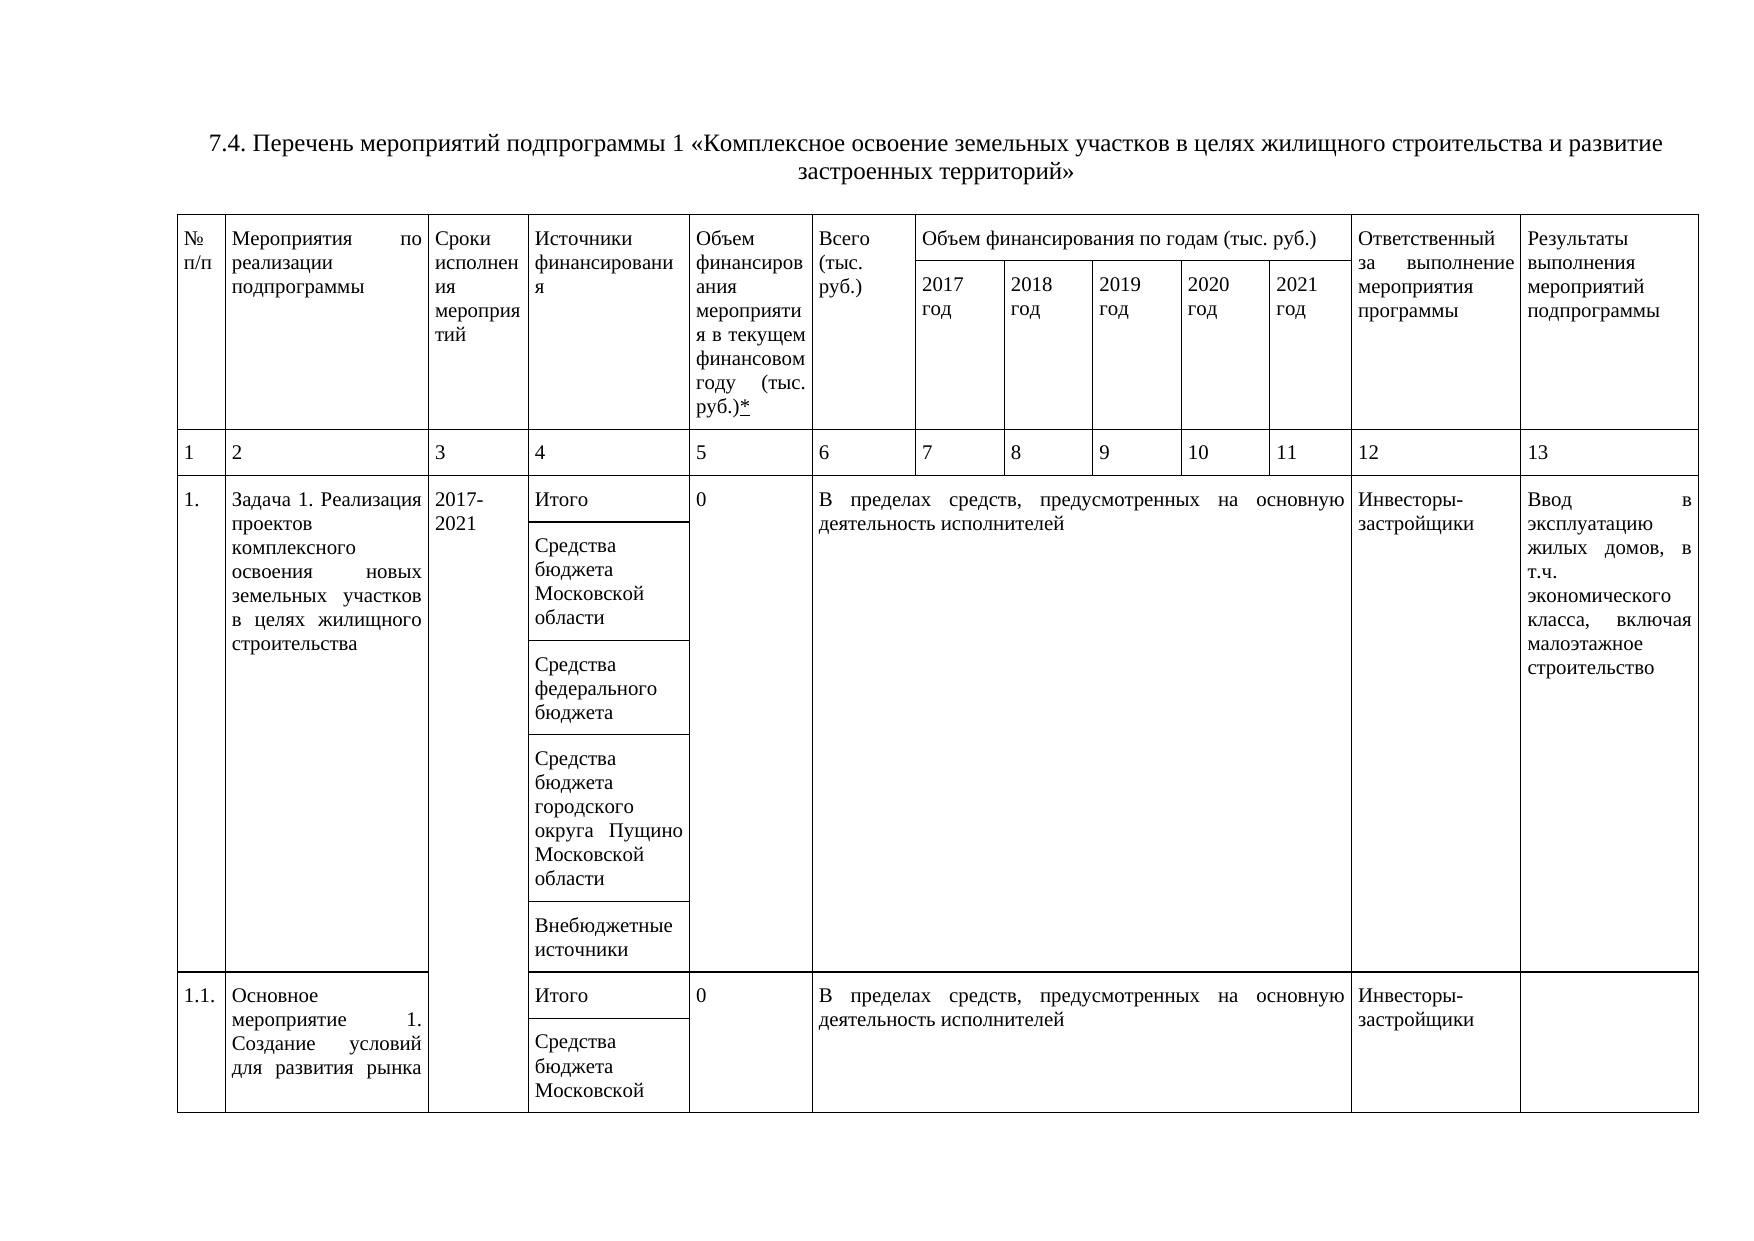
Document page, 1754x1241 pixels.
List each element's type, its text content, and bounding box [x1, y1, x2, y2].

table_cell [529, 1019, 689, 1112]
table_cell 2021 год [1270, 261, 1351, 429]
table_cell Инвесторы-застройщики [1352, 476, 1520, 971]
table_cell В пределах средств, предусмотренных на основную деятельность исполнителей [813, 973, 1351, 1112]
table_cell Средства бюджета Московской области [529, 523, 689, 640]
table_cell Средства бюджета городского округа Пущино Московской области [529, 735, 689, 901]
table_cell [1521, 973, 1698, 1112]
table_cell Инвесторы-застройщики [1352, 973, 1520, 1112]
table_header № п/п [178, 215, 225, 429]
table_cell 1 [178, 430, 225, 475]
table_cell Итого [529, 973, 689, 1018]
table_cell Средства федерального бюджета [529, 641, 689, 734]
table_cell 2019 год [1093, 261, 1181, 429]
table_cell 5 [690, 430, 812, 475]
table_cell 1. [178, 476, 225, 971]
table_cell 0 [690, 973, 812, 1112]
table_header Объем финансирования по годам (тыс. руб.) [916, 215, 1351, 260]
table_cell 10 [1182, 430, 1269, 475]
table_cell 3 [429, 430, 528, 475]
table_header Объем финансирования мероприятия в текущем финансовом году (тыс. руб.)* [690, 215, 812, 429]
text 7.4. Перечень мероприятий подпрограммы 1 «Комплексное освоение земельных участков в целях жилищного строительства и развитие застроенных территорий» [177, 128, 1695, 185]
table_header Всего (тыс. руб.) [813, 215, 915, 429]
table_cell 2020 год [1182, 261, 1269, 429]
table_cell 6 [813, 430, 915, 475]
table_header Мероприятия по реализации подпрограммы [226, 215, 428, 429]
table_cell 0 [690, 476, 812, 971]
table_cell Итого [529, 476, 689, 521]
table_header Ответственный за выполнение мероприятия программы [1352, 215, 1520, 429]
table_cell 12 [1352, 430, 1520, 475]
table_cell Внебюджетные источники [529, 902, 689, 971]
table_cell 4 [529, 430, 689, 475]
table_cell Задача 1. Реализация проектов комплексного освоения новых земельных участков в целях жилищного строительства [226, 476, 428, 971]
table_cell 2017-2021 [429, 476, 528, 1112]
table_cell Ввод в эксплуатацию жилых домов, в т.ч. экономического класса, включая малоэтажное строительство [1521, 476, 1698, 971]
table_cell 1.1. [178, 973, 225, 1112]
table_header Результаты выполнения мероприятий подпрограммы [1521, 215, 1698, 429]
table_cell 8 [1005, 430, 1092, 475]
table_cell 2018 год [1005, 261, 1092, 429]
table_cell В пределах средств, предусмотренных на основную деятельность исполнителей [813, 476, 1351, 971]
table_cell 2017 год [916, 261, 1004, 429]
table_cell Основное мероприятие 1. Создание условий для развития рынка доступного жилья, развития жилищного строительства [226, 973, 428, 1112]
table_cell 2 [226, 430, 428, 475]
table_cell 9 [1093, 430, 1181, 475]
table_header Источники финансирования [529, 215, 689, 429]
table_header Сроки исполнения мероприятий [429, 215, 528, 429]
table_cell 11 [1270, 430, 1351, 475]
table_cell 13 [1521, 430, 1698, 475]
table_cell 7 [916, 430, 1004, 475]
